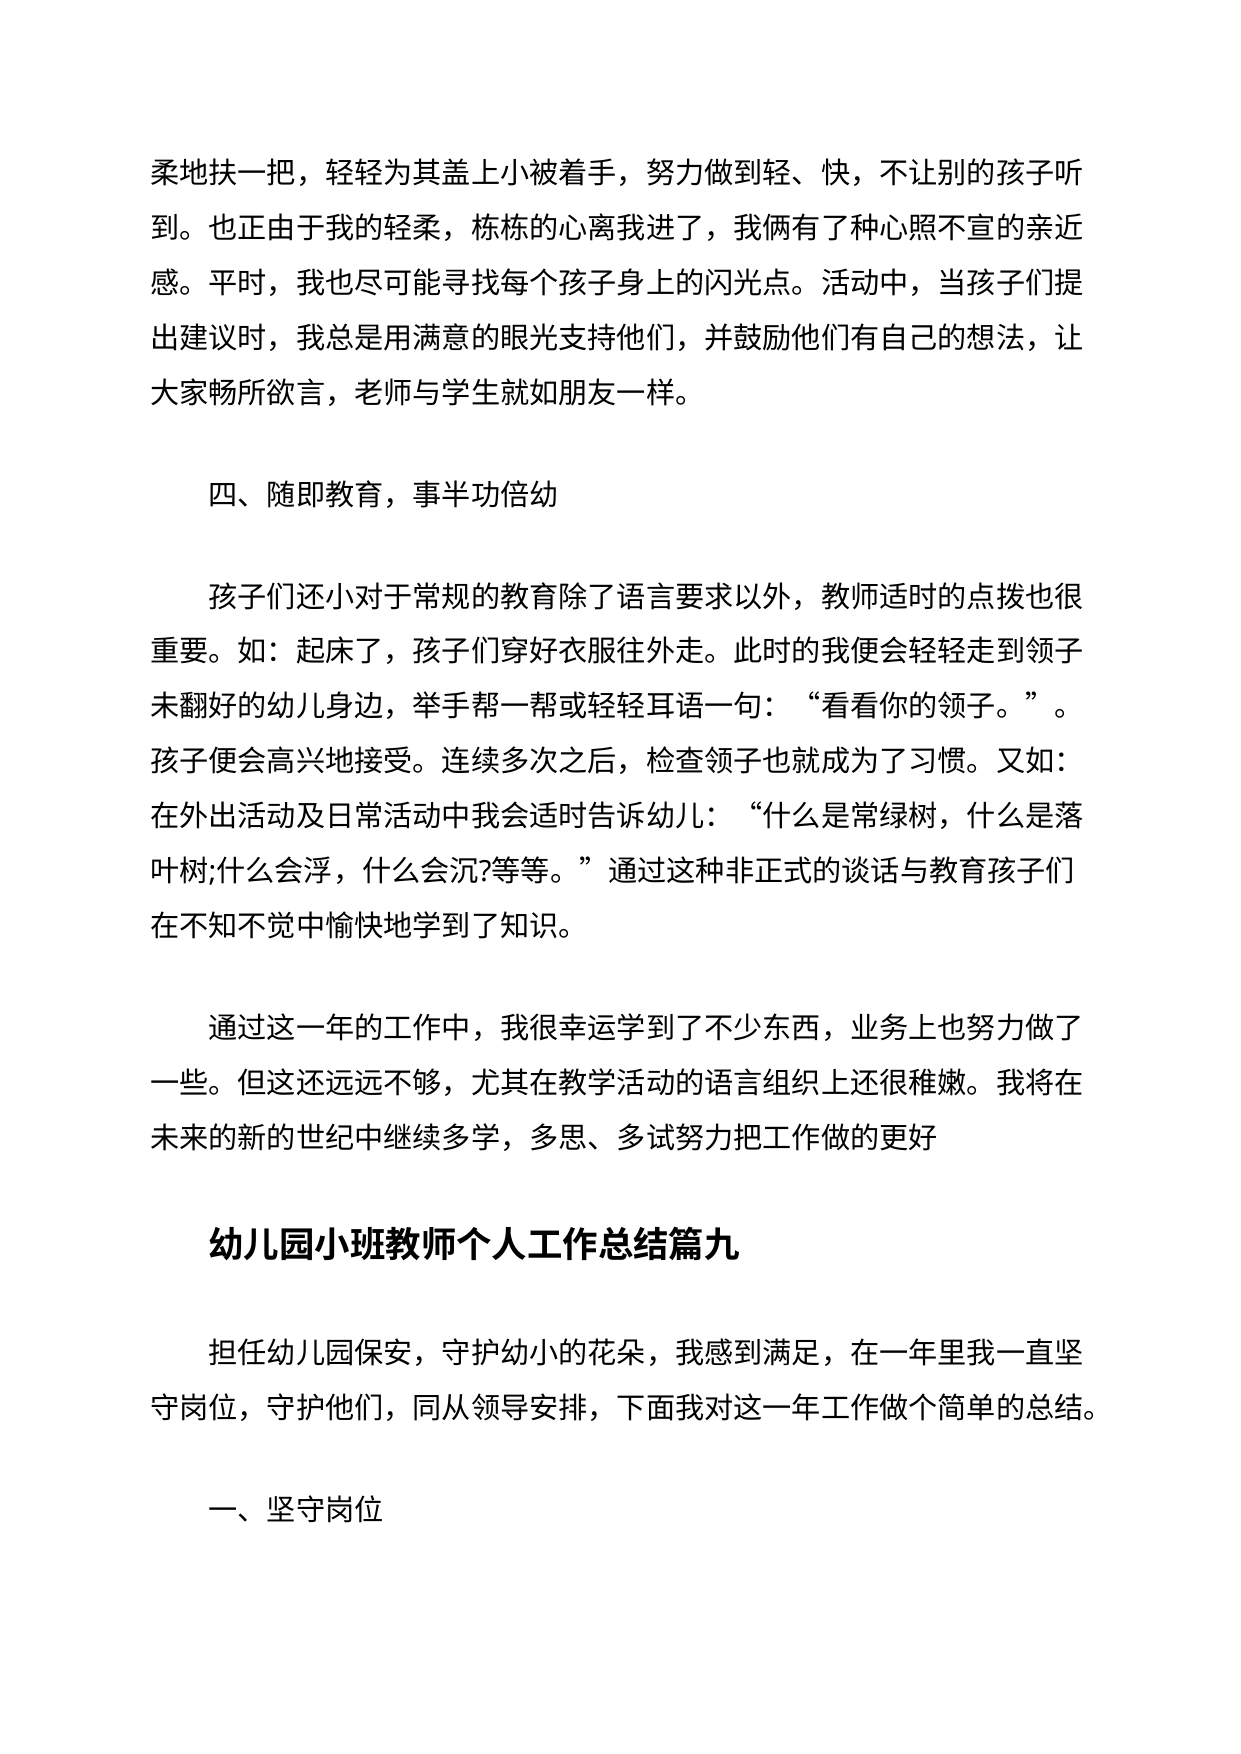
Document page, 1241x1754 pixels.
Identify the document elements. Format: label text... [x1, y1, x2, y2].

text 担任幼儿园保安，守护幼小的花朵，我感到满足，在一年里我一直坚守岗位，守护他们，同从领导安排，下面我对这一年工作做个简单的总结。 [150, 1329, 1090, 1427]
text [150, 150, 1090, 412]
text 通过这一年的工作中，我很幸运学到了不少东西，业务上也努力做了一些。但这还远远不够，尤其在教学活动的语言组织上还很稚嫩。我将在未来的新的世纪中继续多学，多思、多试努力把工作做的更好 [150, 1004, 1090, 1156]
text 四、随即教育，事半功倍幼 [150, 471, 1090, 514]
text 幼儿园小班教师个人工作总结篇九 [150, 1216, 1090, 1267]
text 孩子们还小对于常规的教育除了语言要求以外，教师适时的点拨也很重要。如：起床了，孩子们穿好衣服往外走。此时的我便会轻轻走到领子未翻好的幼儿身边，举手帮一帮或轻轻耳语一句：“看看你的领子。”。孩子便会高兴地接受。连续多次之后，检查领子也就成为了习惯。又如：在外出活动及日常活动中我会适时告诉幼儿：“什么是常绿树，什么是落叶树;什么会浮，什么会沉?等等。”通过这种非正式的谈话与教育孩子们在不知不觉中愉快地学到了知识。 [150, 573, 1090, 945]
text 一、坚守岗位 [150, 1486, 1090, 1528]
